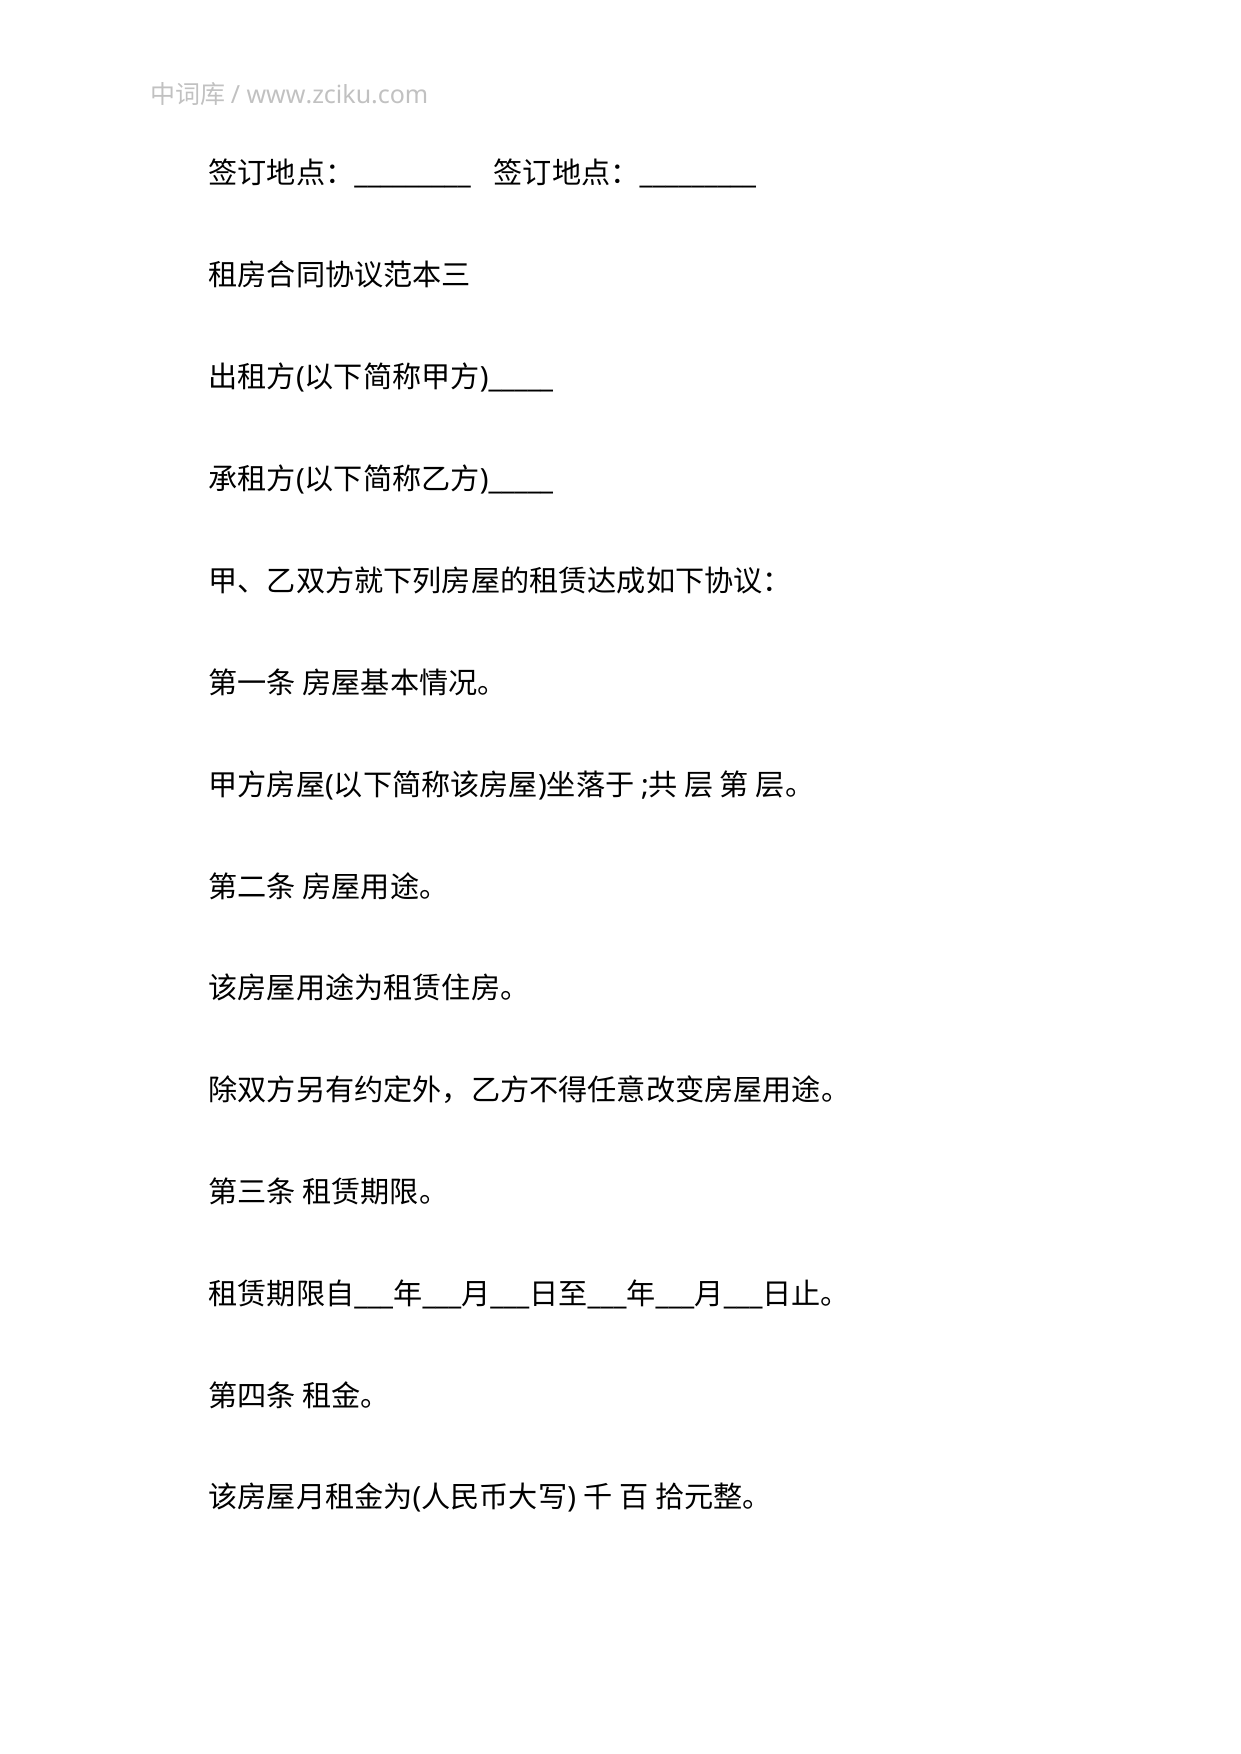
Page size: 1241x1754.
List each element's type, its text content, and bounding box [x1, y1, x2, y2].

text 该房屋用途为租赁住房。 [150, 965, 1090, 1007]
text 签订地点：_________ 签订地点：_________ [150, 150, 1090, 192]
text 第三条 租赁期限。 [150, 1168, 1090, 1211]
text 第四条 租金。 [150, 1372, 1090, 1414]
text 该房屋月租金为(人民币大写) 千 百 拾元整。 [150, 1474, 1090, 1516]
text 出租方(以下简称甲方)_____ [150, 354, 1090, 396]
text 甲方房屋(以下简称该房屋)坐落于 ;共 层 第 层。 [150, 761, 1090, 804]
text 租房合同协议范本三 [150, 252, 1090, 294]
text 第二条 房屋用途。 [150, 863, 1090, 906]
text 甲、乙双方就下列房屋的租赁达成如下协议： [150, 558, 1090, 600]
text 第一条 房屋基本情况。 [150, 659, 1090, 702]
text 承租方(以下简称乙方)_____ [150, 456, 1090, 498]
text 租赁期限自___年___月___日至___年___月___日止。 [150, 1270, 1090, 1313]
text 除双方另有约定外，乙方不得任意改变房屋用途。 [150, 1067, 1090, 1109]
